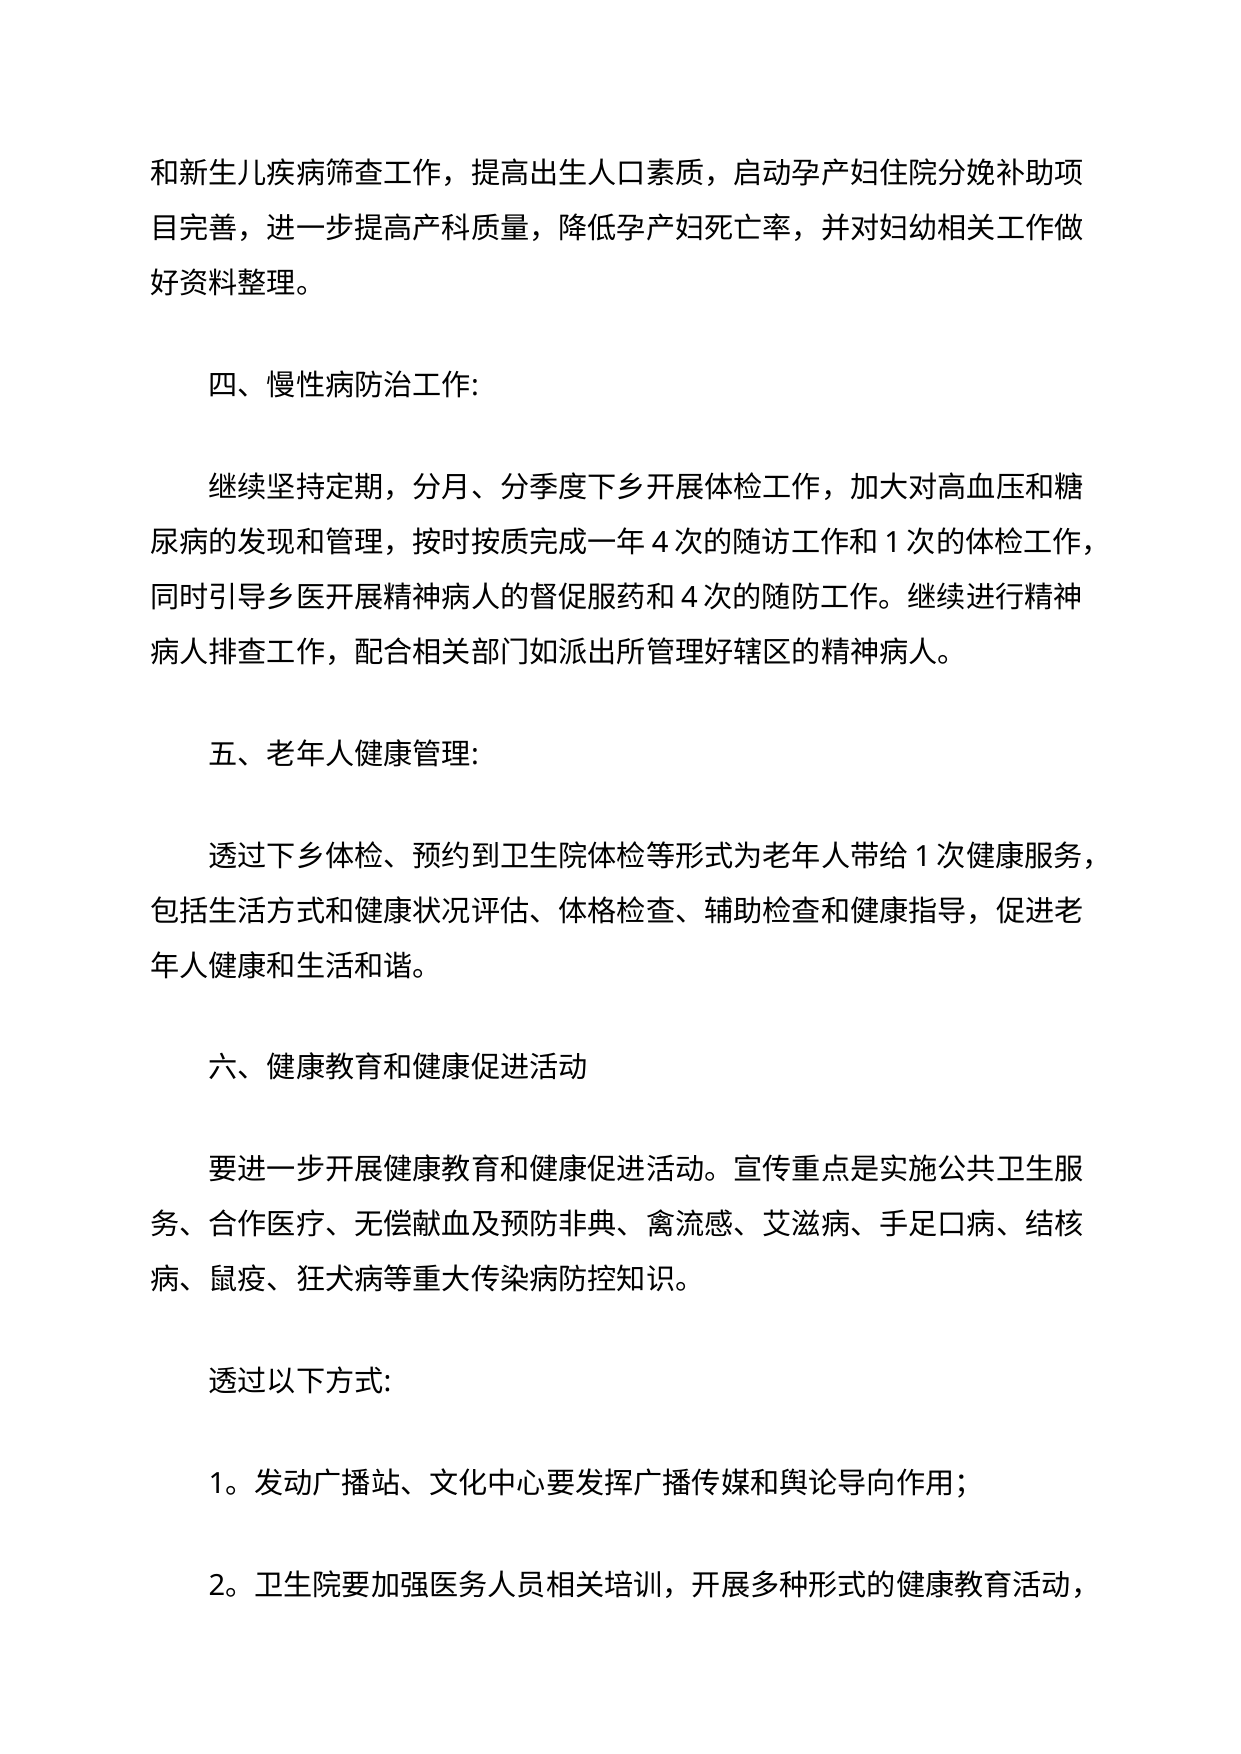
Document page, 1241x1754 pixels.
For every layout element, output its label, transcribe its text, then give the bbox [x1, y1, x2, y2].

text 五、老年人健康管理: [150, 730, 1090, 773]
text 透过以下方式: [150, 1357, 1090, 1399]
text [150, 150, 1090, 302]
text 1。发动广播站、文化中心要发挥广播传媒和舆论导向作用； [150, 1459, 1090, 1502]
text 透过下乡体检、预约到卫生院体检等形式为老年人带给1次健康服务，包括生活方式和健康状况评估、体格检查、辅助检查和健康指导，促进老年人健康和生活和谐。 [150, 832, 1090, 984]
text 六、健康教育和健康促进活动 [150, 1044, 1090, 1086]
text 四、慢性病防治工作: [150, 362, 1090, 404]
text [150, 1561, 1090, 1603]
text 要进一步开展健康教育和健康促进活动。宣传重点是实施公共卫生服务、合作医疗、无偿献血及预防非典、禽流感、艾滋病、手足口病、结核病、鼠疫、狂犬病等重大传染病防控知识。 [150, 1146, 1090, 1298]
text 继续坚持定期，分月、分季度下乡开展体检工作，加大对高血压和糖尿病的发现和管理，按时按质完成一年4次的随访工作和1次的体检工作，同时引导乡医开展精神病人的督促服药和4次的随防工作。继续进行精神病人排查工作，配合相关部门如派出所管理好辖区的精神病人。 [150, 463, 1090, 671]
